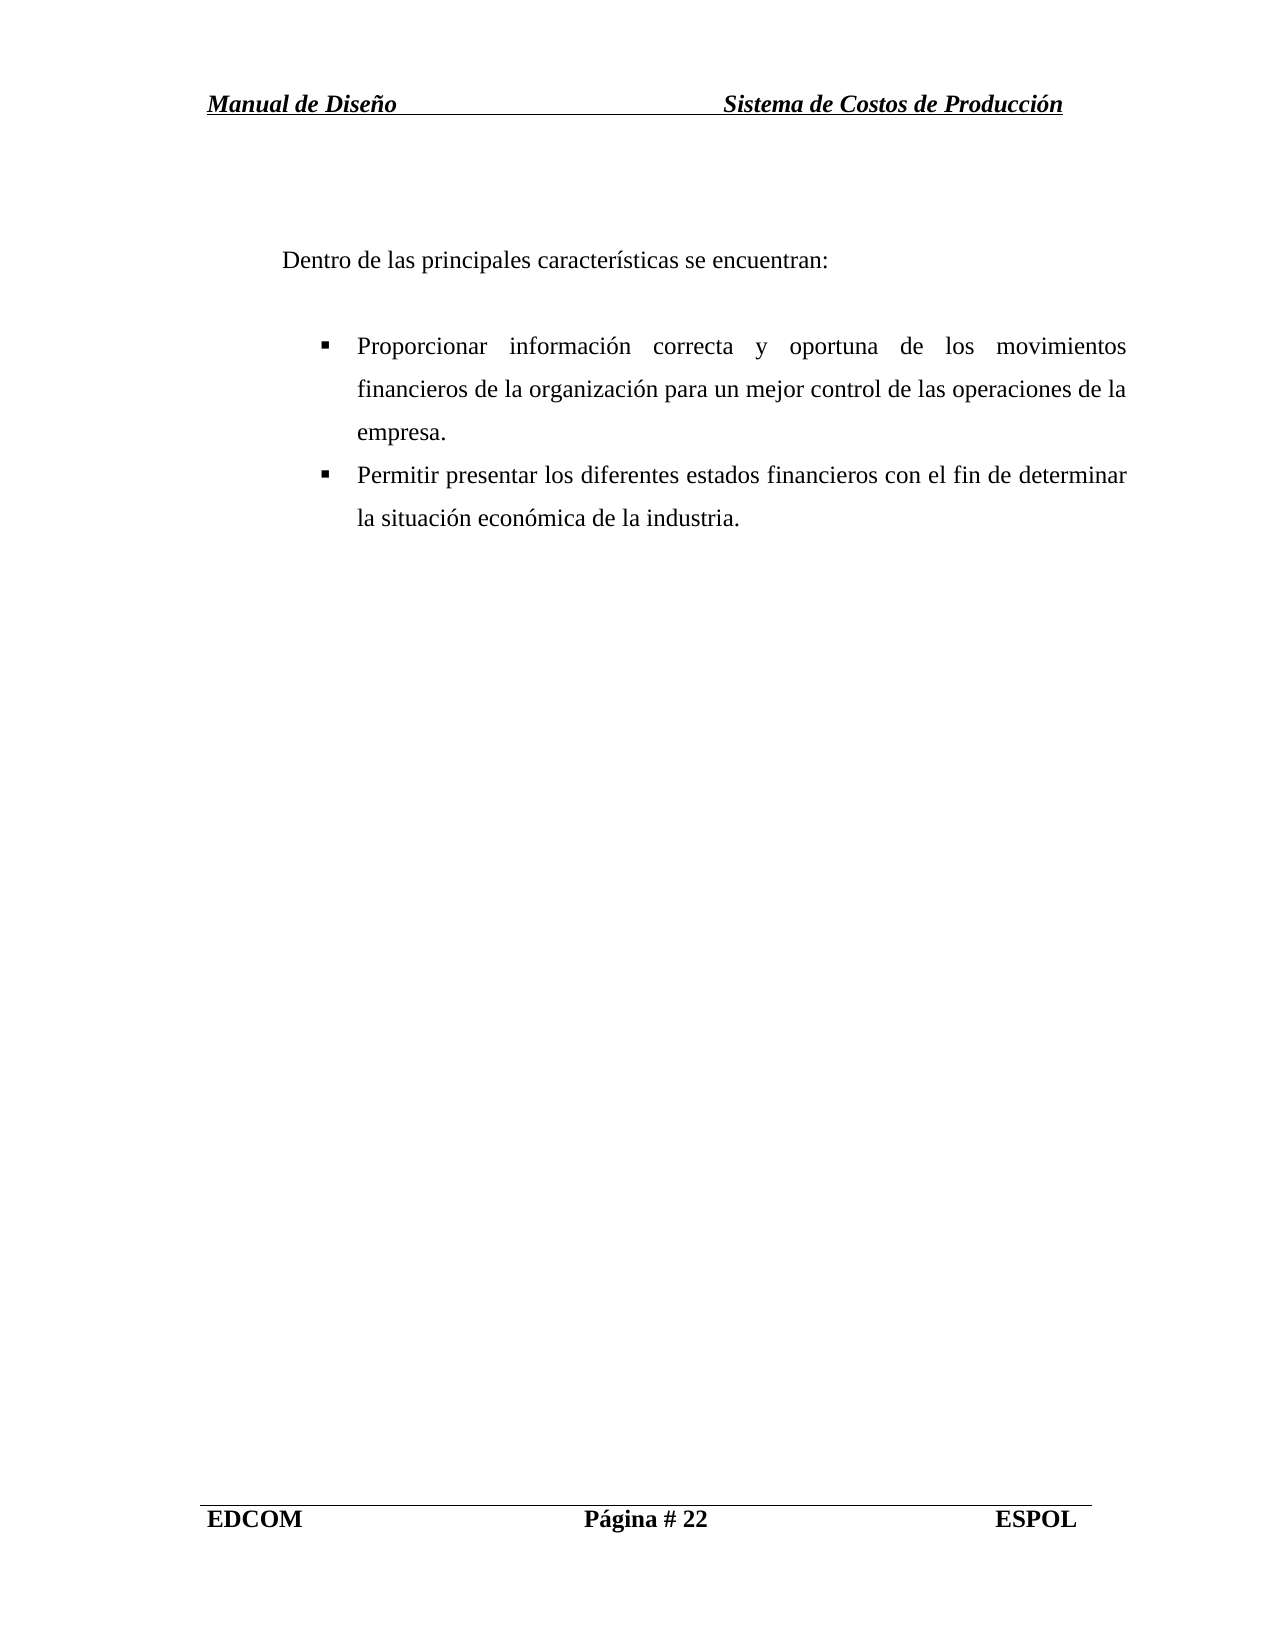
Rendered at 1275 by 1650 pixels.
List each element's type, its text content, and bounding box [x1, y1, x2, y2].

list Proporcionar información correcta y oportuna de los movimientos financieros de la organización para un mejor control de las operaciones de la empresa. [319, 331, 1127, 446]
list Permitir presentar los diferentes estados financieros con el fin de determinar la situación económica de la industria. [319, 460, 1127, 532]
text Dentro de las principales características se encuentran: [282, 245, 1127, 273]
